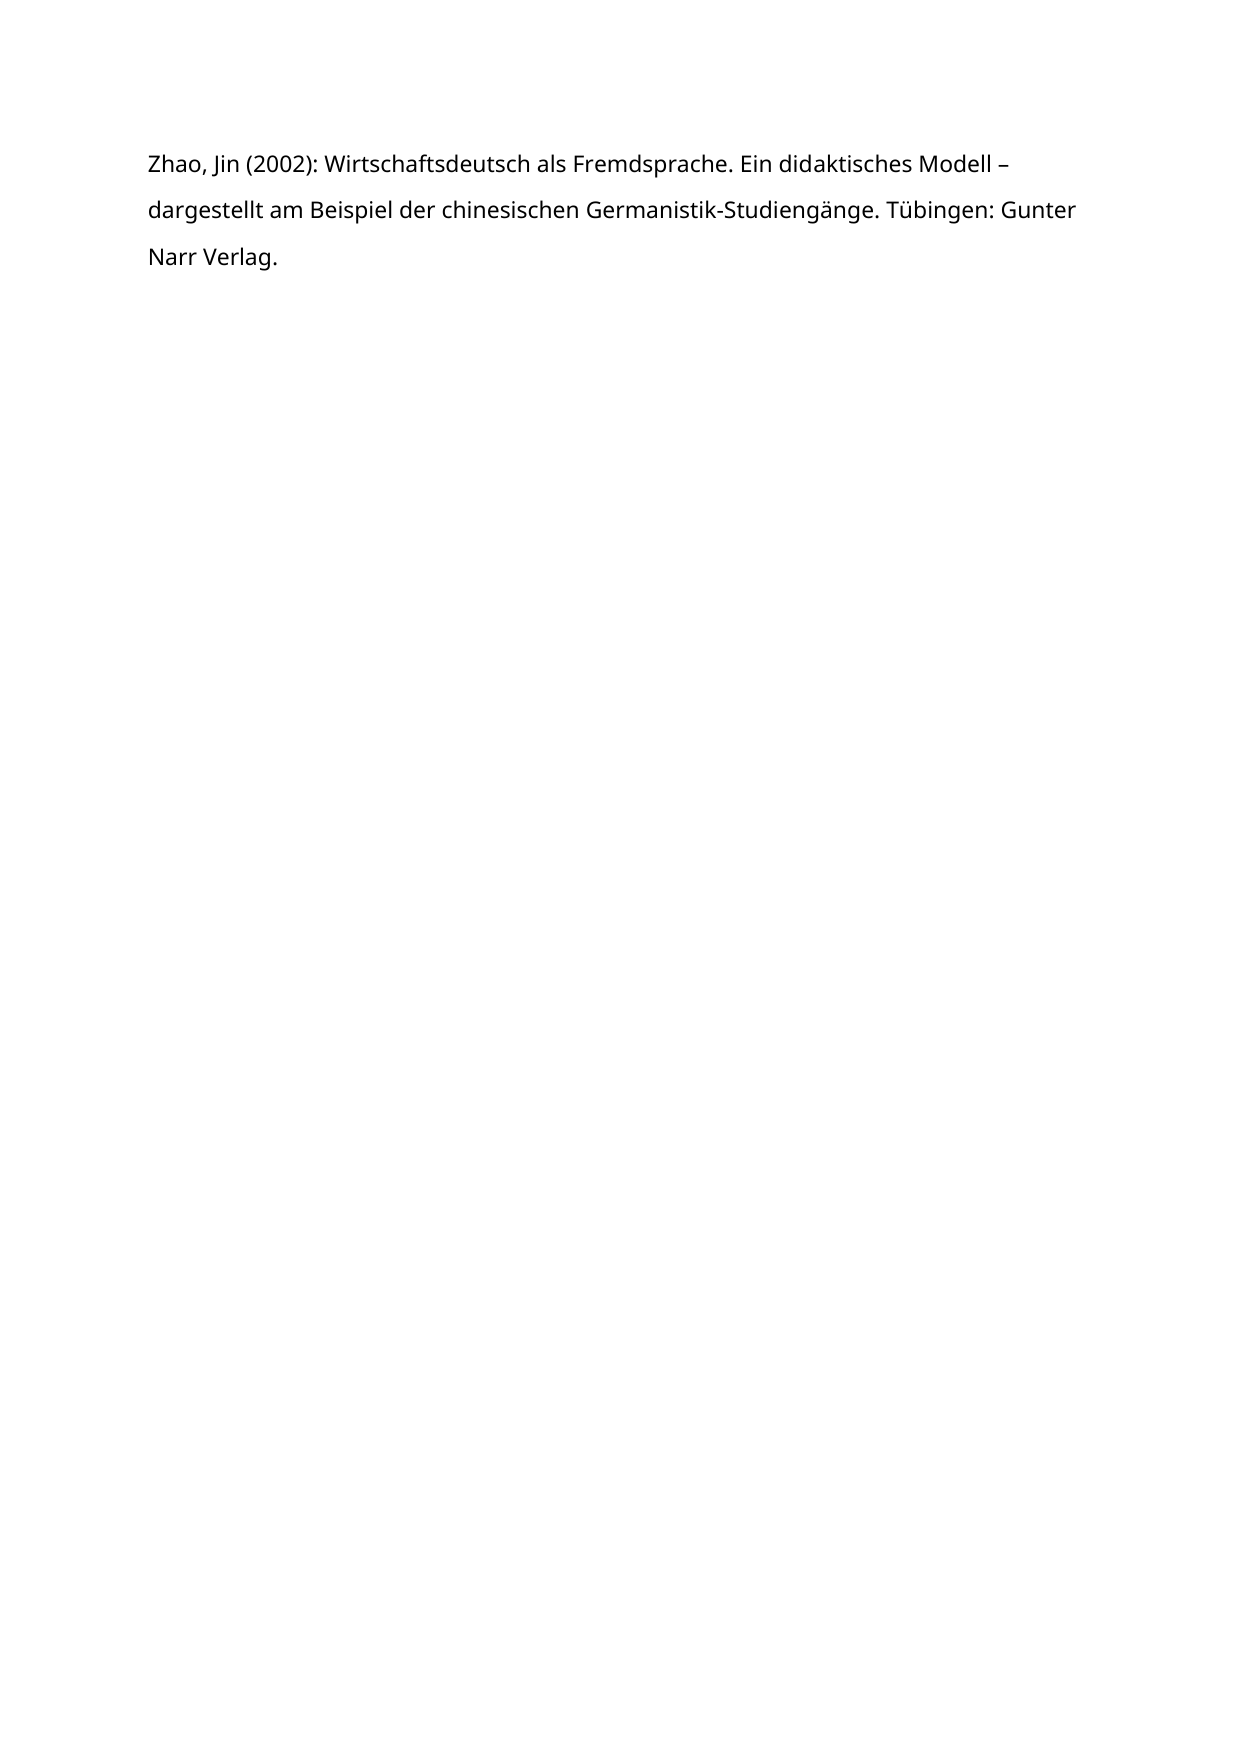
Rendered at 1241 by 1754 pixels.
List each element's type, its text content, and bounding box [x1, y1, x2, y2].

text Zhao, Jin (2002): Wirtschaftsdeutsch als Fremdsprache. Ein didaktisches Modell – dargestellt am Beispiel der chinesischen Germanistik-Studiengänge. Tübingen: Gunter Narr Verlag. [148, 148, 1093, 273]
